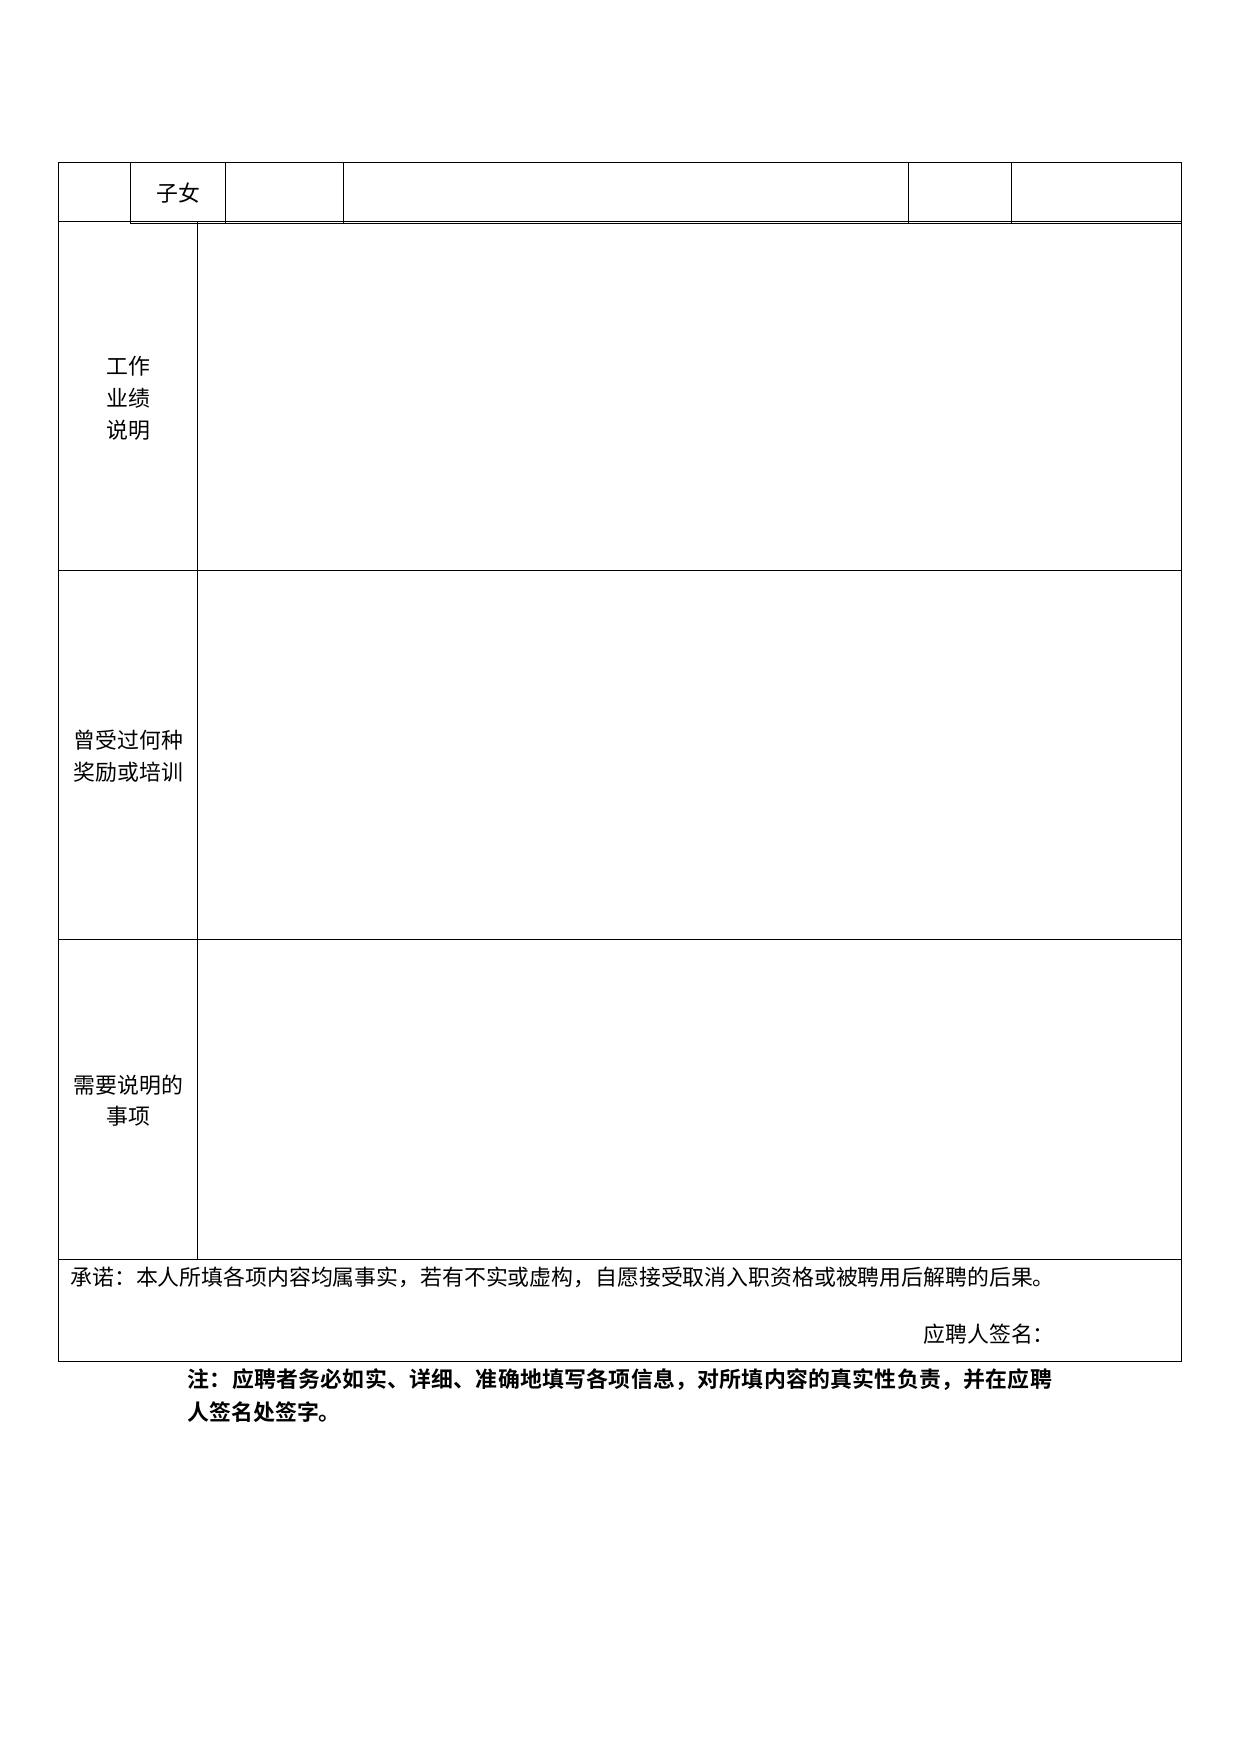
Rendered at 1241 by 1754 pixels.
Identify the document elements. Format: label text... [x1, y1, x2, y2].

table_cell [198, 571, 1181, 938]
table_cell 承诺：本人所填各项内容均属事实，若有不实或虚构，自愿接受取消入职资格或被聘用后解聘的后果。 应聘人签名： [59, 1260, 1181, 1361]
table_cell 需要说明的 事项 [59, 940, 197, 1259]
table_cell [344, 163, 908, 221]
table_cell [1012, 163, 1181, 221]
table_cell 子女 [131, 163, 225, 221]
table_cell [198, 940, 1181, 1259]
table_cell [226, 163, 343, 221]
table_cell 工作 业绩 说明 [59, 222, 197, 570]
table_cell [198, 224, 1181, 570]
text 注：应聘者务必如实、详细、准确地填写各项信息，对所填内容的真实性负责，并在应聘人签名处签字。 [187, 1362, 1053, 1427]
table_cell [909, 163, 1011, 221]
table_cell 曾受过何种 奖励或培训 [59, 571, 197, 938]
